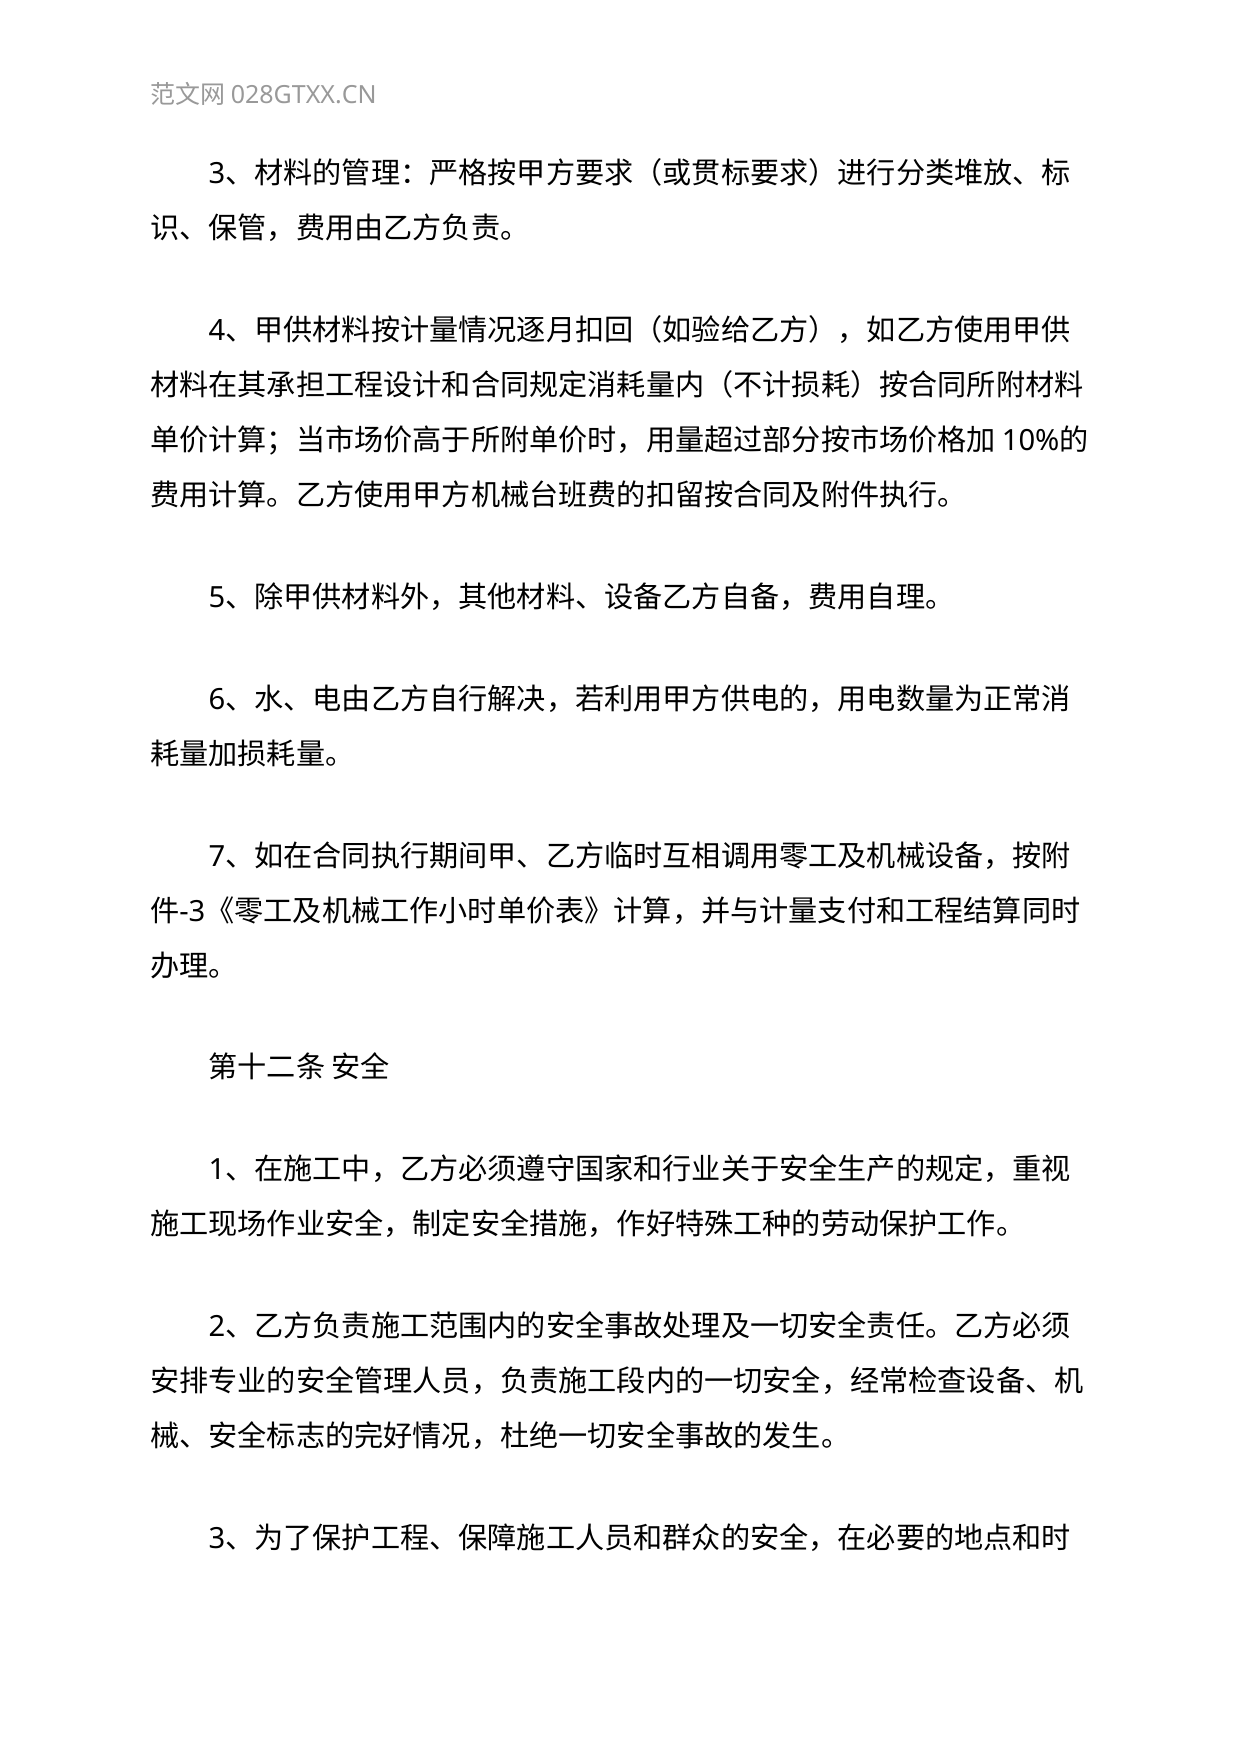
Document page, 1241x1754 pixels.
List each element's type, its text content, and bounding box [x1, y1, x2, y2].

text 5、除甲供材料外，其他材料、设备乙方自备，费用自理。 [150, 573, 1090, 616]
text 2、乙方负责施工范围内的安全事故处理及一切安全责任。乙方必须安排专业的安全管理人员，负责施工段内的一切安全，经常检查设备、机械、安全标志的完好情况，杜绝一切安全事故的发生。 [150, 1302, 1090, 1455]
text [150, 1514, 1090, 1557]
text 第十二条 安全 [150, 1044, 1090, 1086]
text 6、水、电由乙方自行解决，若利用甲方供电的，用电数量为正常消耗量加损耗量。 [150, 675, 1090, 773]
text 3、材料的管理：严格按甲方要求（或贯标要求）进行分类堆放、标识、保管，费用由乙方负责。 [150, 150, 1090, 247]
text 7、如在合同执行期间甲、乙方临时互相调用零工及机械设备，按附件-3《零工及机械工作小时单价表》计算，并与计量支付和工程结算同时办理。 [150, 832, 1090, 984]
text 1、在施工中，乙方必须遵守国家和行业关于安全生产的规定，重视施工现场作业安全，制定安全措施，作好特殊工种的劳动保护工作。 [150, 1146, 1090, 1243]
text 4、甲供材料按计量情况逐月扣回（如验给乙方），如乙方使用甲供材料在其承担工程设计和合同规定消耗量内（不计损耗）按合同所附材料单价计算；当市场价高于所附单价时，用量超过部分按市场价格加10%的费用计算。乙方使用甲方机械台班费的扣留按合同及附件执行。 [150, 307, 1090, 514]
